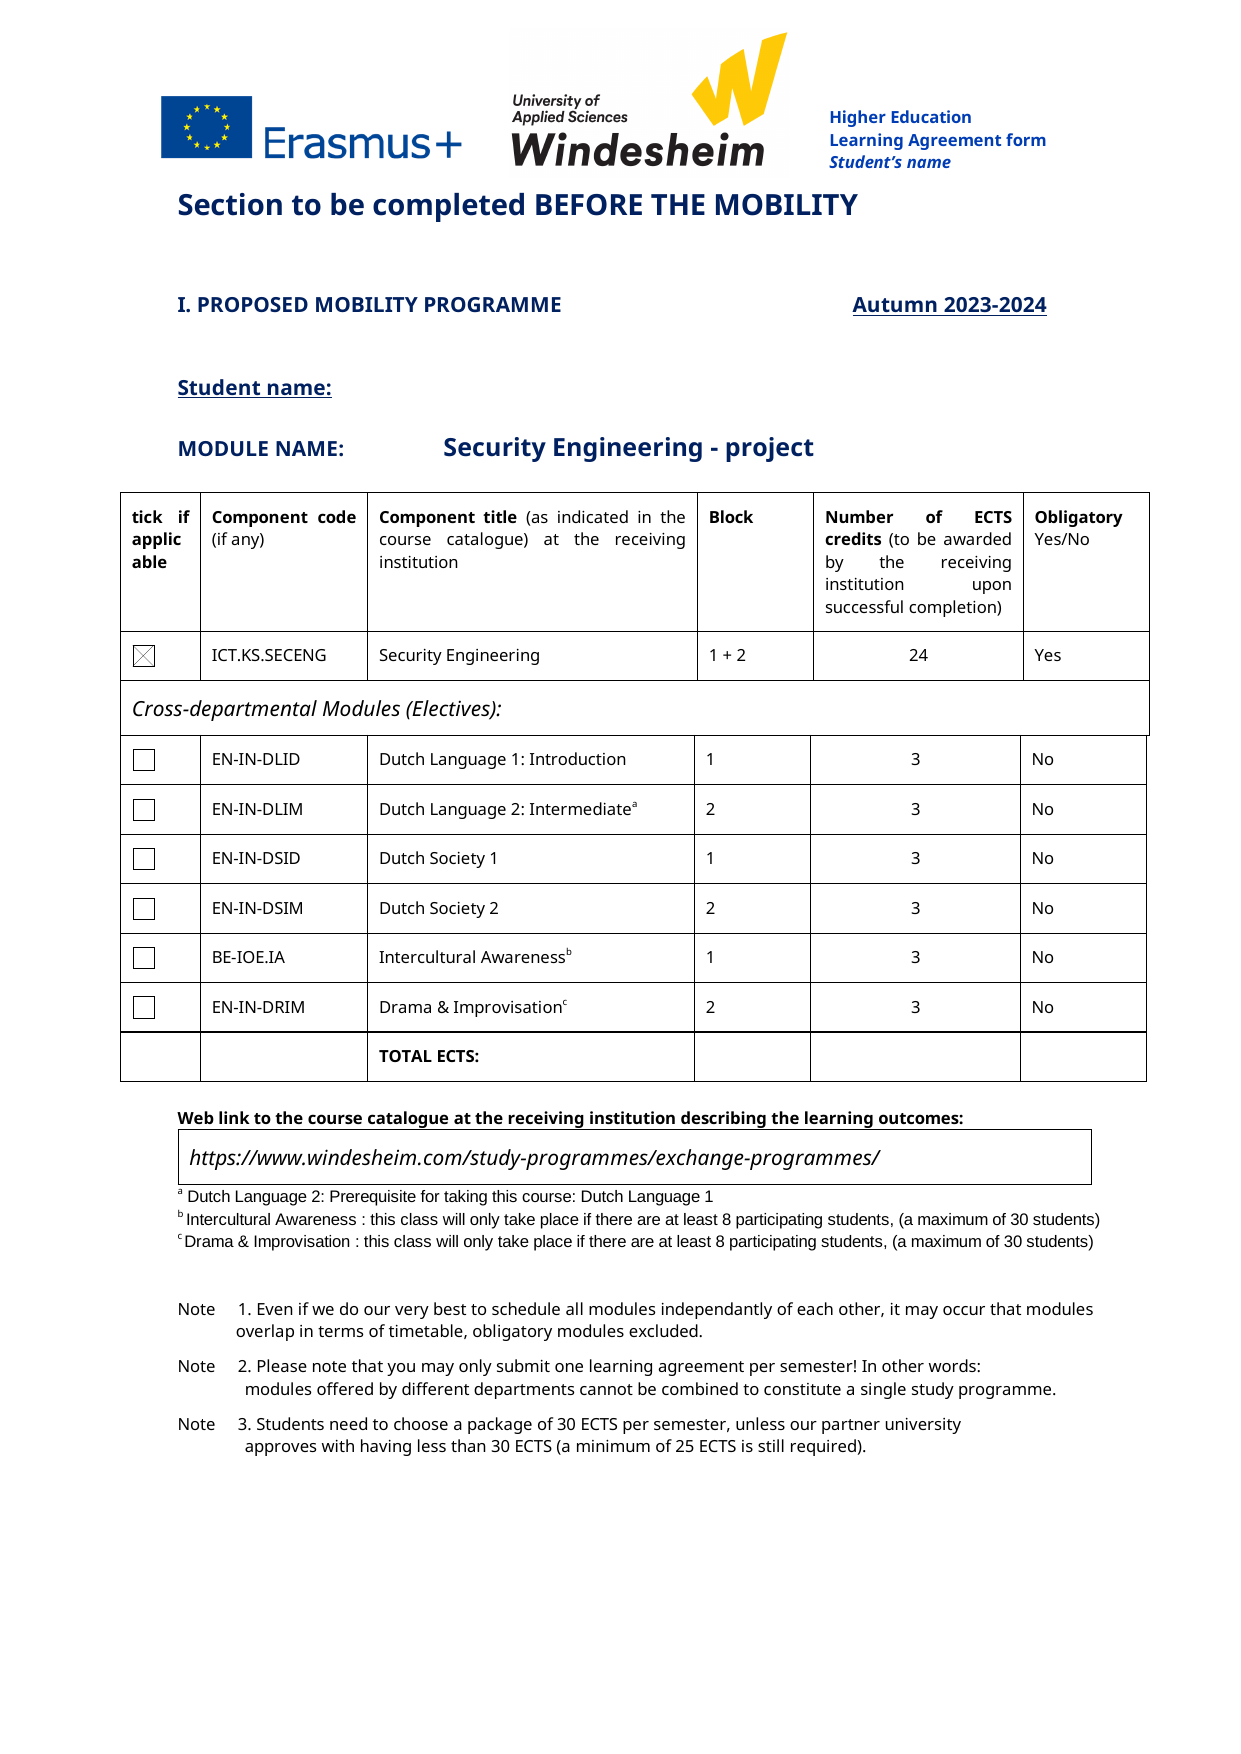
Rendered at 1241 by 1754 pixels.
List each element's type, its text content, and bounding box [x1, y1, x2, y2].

text Student name: [177, 372, 1092, 401]
table_cell EN-IN-DLID [201, 736, 367, 784]
table_cell 1 [695, 934, 810, 982]
table_cell Security Engineering [368, 632, 697, 680]
table_cell 3 [811, 983, 1020, 1031]
table_cell 1 [695, 736, 810, 784]
table_cell 3 [811, 835, 1020, 883]
table_cell BE-IOE.IA [201, 934, 367, 982]
table_cell Intercultural Awarenessb [368, 934, 694, 982]
table_cell [121, 835, 200, 883]
table_header Component code (if any) [201, 493, 367, 631]
table_cell No [1021, 934, 1146, 982]
table_cell 3 [811, 884, 1020, 932]
text I. PROPOSED MOBILITY PROGRAMME Autumn 2023-2024 [177, 290, 1092, 319]
table_cell [121, 785, 200, 833]
table_cell 2 [695, 785, 810, 833]
table_header Number of ECTS credits (to be awarded by the receiving institution upon successful completion) [814, 493, 1023, 631]
text a Dutch Language 2: Prerequisite for taking this course: Dutch Language 1 [177, 1185, 1152, 1207]
picture [161, 96, 462, 159]
table_cell No [1021, 884, 1146, 932]
table_cell No [1021, 983, 1146, 1031]
table_cell [121, 983, 200, 1031]
table_cell 2 [695, 983, 810, 1031]
table_cell Dutch Society 1 [368, 835, 694, 883]
picture [508, 28, 790, 178]
text Note 2. Please note that you may only submit one learning agreement per semester! In other words: modules offered by different departments cannot be combined to constitute a single study programme. [177, 1355, 1092, 1400]
table_cell EN-IN-DSIM [201, 884, 367, 932]
table_cell EN-IN-DLIM [201, 785, 367, 833]
table_cell EN-IN-DRIM [201, 983, 367, 1031]
text Note 3. Students need to choose a package of 30 ECTS per semester, unless our partner university approves with having less than 30 ECTS (a minimum of 25 ECTS is still required). [177, 1412, 1092, 1457]
table_cell [121, 736, 200, 784]
table_cell 3 [811, 736, 1020, 784]
text MODULE NAME: Security Engineering - project [177, 429, 1092, 463]
table_cell No [1021, 785, 1146, 833]
table_cell [811, 1033, 1020, 1081]
table_cell 1 + 2 [698, 632, 813, 680]
table_cell Dutch Society 2 [368, 884, 694, 932]
table_cell Yes [1024, 632, 1149, 680]
table_cell No [1021, 835, 1146, 883]
table_cell [1021, 1033, 1146, 1081]
subtitle Section to be completed BEFORE THE MOBILITY [177, 185, 1092, 224]
table_cell 1 [695, 835, 810, 883]
table_cell 24 [814, 632, 1023, 680]
table_cell Dutch Language 2: Intermediatea [368, 785, 694, 833]
table_cell [121, 934, 200, 982]
table_cell [201, 1033, 367, 1081]
text Web link to the course catalogue at the receiving institution describing the learning outcomes: [177, 1107, 1092, 1129]
table_cell EN-IN-DSID [201, 835, 367, 883]
table_header tick if applicable [121, 493, 200, 631]
table_cell 2 [695, 884, 810, 932]
table_header Block [698, 493, 813, 631]
table_cell Drama & Improvisationc [368, 983, 694, 1031]
table_cell TOTAL ECTS: [368, 1033, 694, 1081]
table_cell [695, 1033, 810, 1081]
table_header Obligatory Yes/No [1024, 493, 1149, 631]
table_cell Cross-departmental Modules (Electives): [121, 681, 1149, 734]
text c Drama & Improvisation : this class will only take place if there are at least 8 participating students, (a maximum of 30 students) [177, 1230, 1152, 1252]
text Note 1. Even if we do our very best to schedule all modules independantly of each other, it may occur that modules overlap in terms of timetable, obligatory modules excluded. [177, 1297, 1152, 1342]
table_cell [121, 1033, 200, 1081]
table_cell [121, 884, 200, 932]
table_cell 3 [811, 934, 1020, 982]
table_header https://www.windesheim.com/study-programmes/exchange-programmes/ [179, 1130, 1091, 1184]
table_header Component title (as indicated in the course catalogue) at the receiving institution [368, 493, 697, 631]
table_cell No [1021, 736, 1146, 784]
table_cell [121, 632, 200, 680]
table_cell Dutch Language 1: Introduction [368, 736, 694, 784]
table_cell ICT.KS.SECENG [201, 632, 367, 680]
table_cell 3 [811, 785, 1020, 833]
text b Intercultural Awareness : this class will only take place if there are at least 8 participating students, (a maximum of 30 students) [177, 1207, 1152, 1230]
